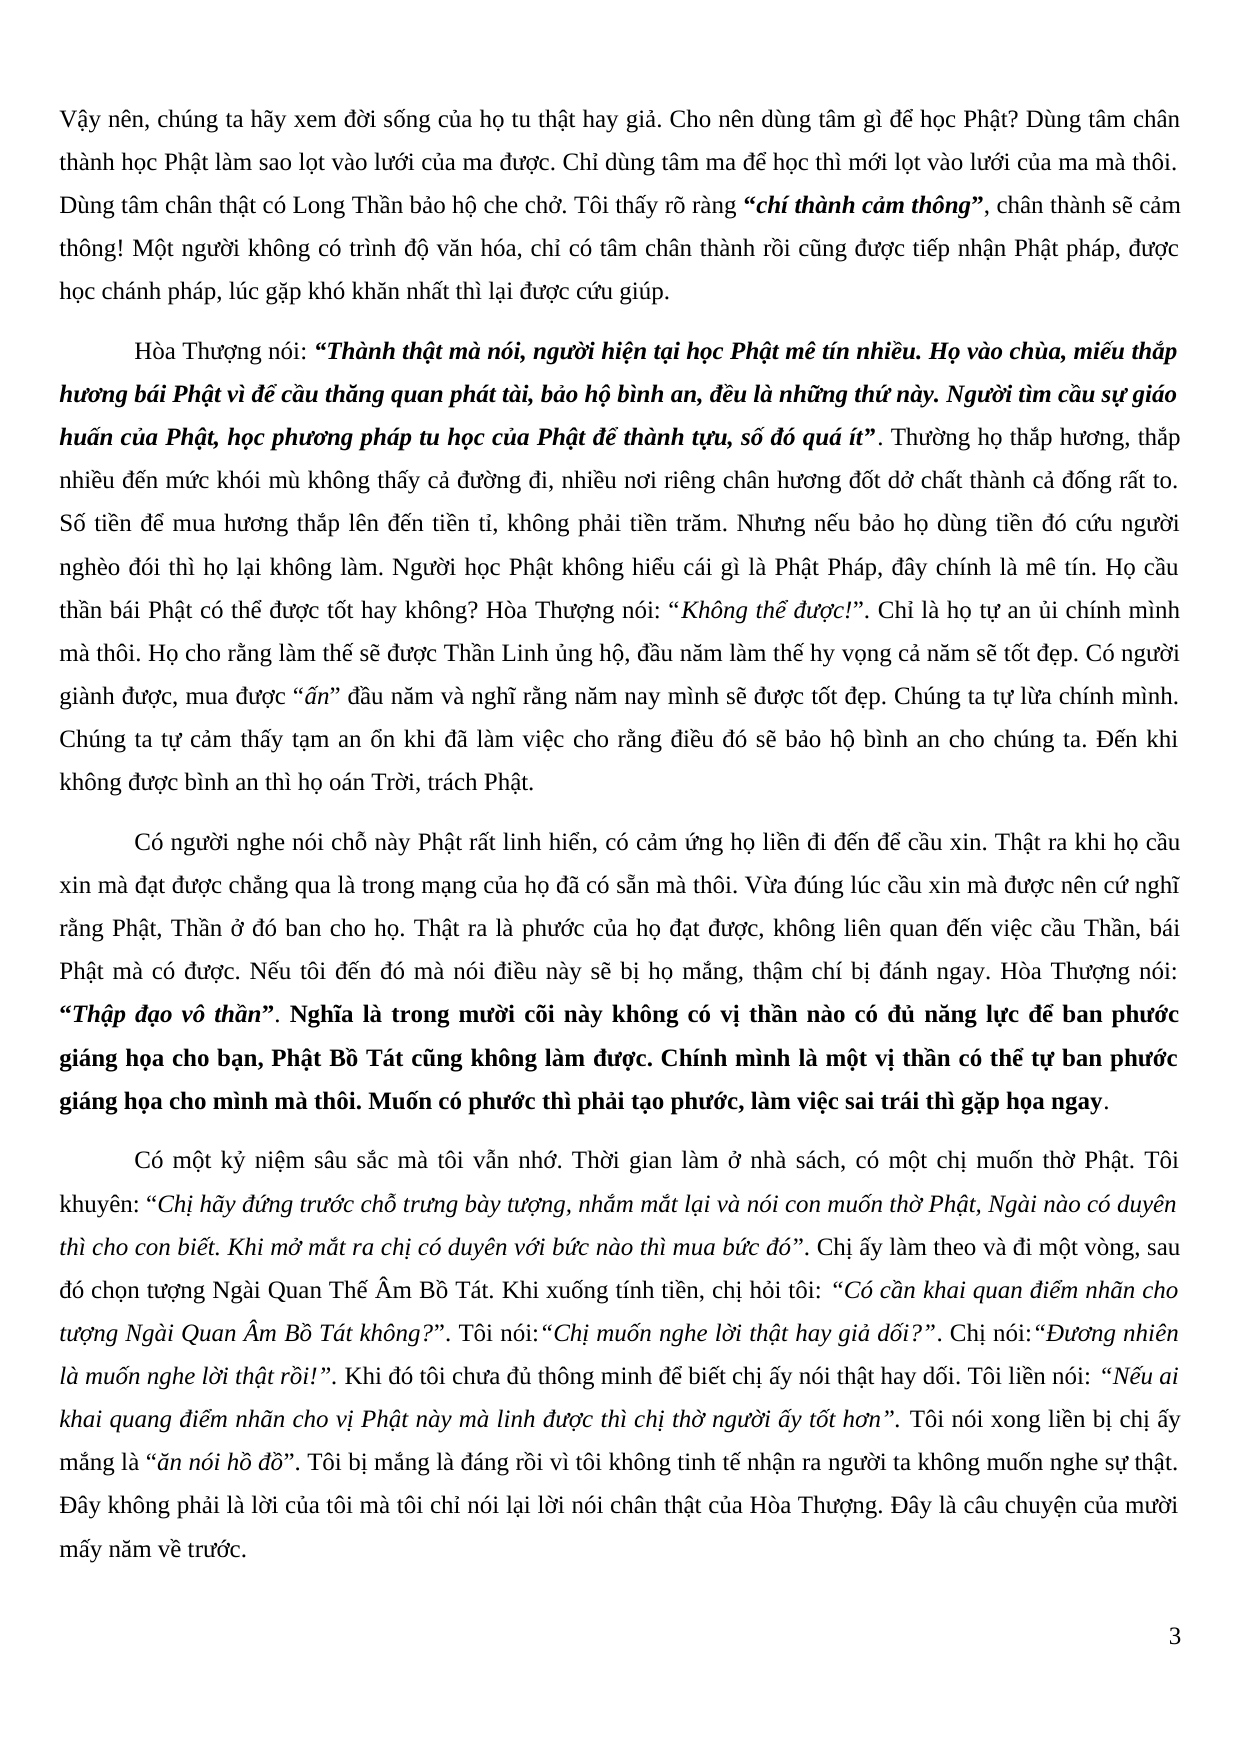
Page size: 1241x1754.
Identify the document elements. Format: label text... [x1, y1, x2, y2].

text Hòa Thượng nói: “Thành thật mà nói, người hiện tại học Phật mê tín nhiều. Họ vào chùa, miếu thắp hương bái Phật vì để cầu thăng quan phát tài, bảo hộ bình an, đều là những thứ này. Người tìm cầu sự giáo huấn của Phật, học phương pháp tu học của Phật để thành tựu, số đó quá ít”. Thường họ thắp hương, thắp nhiều đến mức khói mù không thấy cả đường đi, nhiều nơi riêng chân hương đốt dở chất thành cả đống rất to. Số tiền để mua hương thắp lên đến tiền tỉ, không phải tiền trăm. Nhưng nếu bảo họ dùng tiền đó cứu người nghèo đói thì họ lại không làm. Người học Phật không hiểu cái gì là Phật Pháp, đây chính là mê tín. Họ cầu thần bái Phật có thể được tốt hay không? Hòa Thượng nói: “Không thể được!”. Chỉ là họ tự an ủi chính mình mà thôi. Họ cho rằng làm thế sẽ được Thần Linh ủng hộ, đầu năm làm thế hy vọng cả năm sẽ tốt đẹp. Có người giành được, mua được “ấn” đầu năm và nghĩ rằng năm nay mình sẽ được tốt đẹp. Chúng ta tự lừa chính mình. Chúng ta tự cảm thấy tạm an ổn khi đã làm việc cho rằng điều đó sẽ bảo hộ bình an cho chúng ta. Đến khi không được bình an thì họ oán Trời, trách Phật. [59, 336, 1181, 796]
text Có người nghe nói chỗ này Phật rất linh hiển, có cảm ứng họ liền đi đến để cầu xin. Thật ra khi họ cầu xin mà đạt được chẳng qua là trong mạng của họ đã có sẵn mà thôi. Vừa đúng lúc cầu xin mà được nên cứ nghĩ rằng Phật, Thần ở đó ban cho họ. Thật ra là phước của họ đạt được, không liên quan đến việc cầu Thần, bái Phật mà có được. Nếu tôi đến đó mà nói điều này sẽ bị họ mắng, thậm chí bị đánh ngay. Hòa Thượng nói: “Thập đạo vô thần”. Nghĩa là trong mười cõi này không có vị thần nào có đủ năng lực để ban phước giáng họa cho bạn, Phật Bồ Tát cũng không làm được. Chính mình là một vị thần có thể tự ban phước giáng họa cho mình mà thôi. Muốn có phước thì phải tạo phước, làm việc sai trái thì gặp họa ngay. [59, 827, 1181, 1114]
text Vậy nên, chúng ta hãy xem đời sống của họ tu thật hay giả. Cho nên dùng tâm gì để học Phật? Dùng tâm chân thành học Phật làm sao lọt vào lưới của ma được. Chỉ dùng tâm ma để học thì mới lọt vào lưới của ma mà thôi. Dùng tâm chân thật có Long Thần bảo hộ che chở. Tôi thấy rõ ràng “chí thành cảm thông”, chân thành sẽ cảm thông! Một người không có trình độ văn hóa, chỉ có tâm chân thành rồi cũng được tiếp nhận Phật pháp, được học chánh pháp, lúc gặp khó khăn nhất thì lại được cứu giúp. [59, 104, 1181, 305]
text Có một kỷ niệm sâu sắc mà tôi vẫn nhớ. Thời gian làm ở nhà sách, có một chị muốn thờ Phật. Tôi khuyên: “Chị hãy đứng trước chỗ trưng bày tượng, nhắm mắt lại và nói con muốn thờ Phật, Ngài nào có duyên thì cho con biết. Khi mở mắt ra chị có duyên với bức nào thì mua bức đó”. Chị ấy làm theo và đi một vòng, sau đó chọn tượng Ngài Quan Thế Âm Bồ Tát. Khi xuống tính tiền, chị hỏi tôi: “Có cần khai quan điểm nhãn cho tượng Ngài Quan Âm Bồ Tát không?”. Tôi nói:“Chị muốn nghe lời thật hay giả dối?”. Chị nói:“Đương nhiên là muốn nghe lời thật rồi!”. Khi đó tôi chưa đủ thông minh để biết chị ấy nói thật hay dối. Tôi liền nói: “Nếu ai khai quang điểm nhãn cho vị Phật này mà linh được thì chị thờ người ấy tốt hơn”. Tôi nói xong liền bị chị ấy mắng là “ăn nói hồ đồ”. Tôi bị mắng là đáng rồi vì tôi không tinh tế nhận ra người ta không muốn nghe sự thật. Đây không phải là lời của tôi mà tôi chỉ nói lại lời nói chân thật của Hòa Thượng. Đây là câu chuyện của mười mấy năm về trước. [59, 1146, 1181, 1562]
